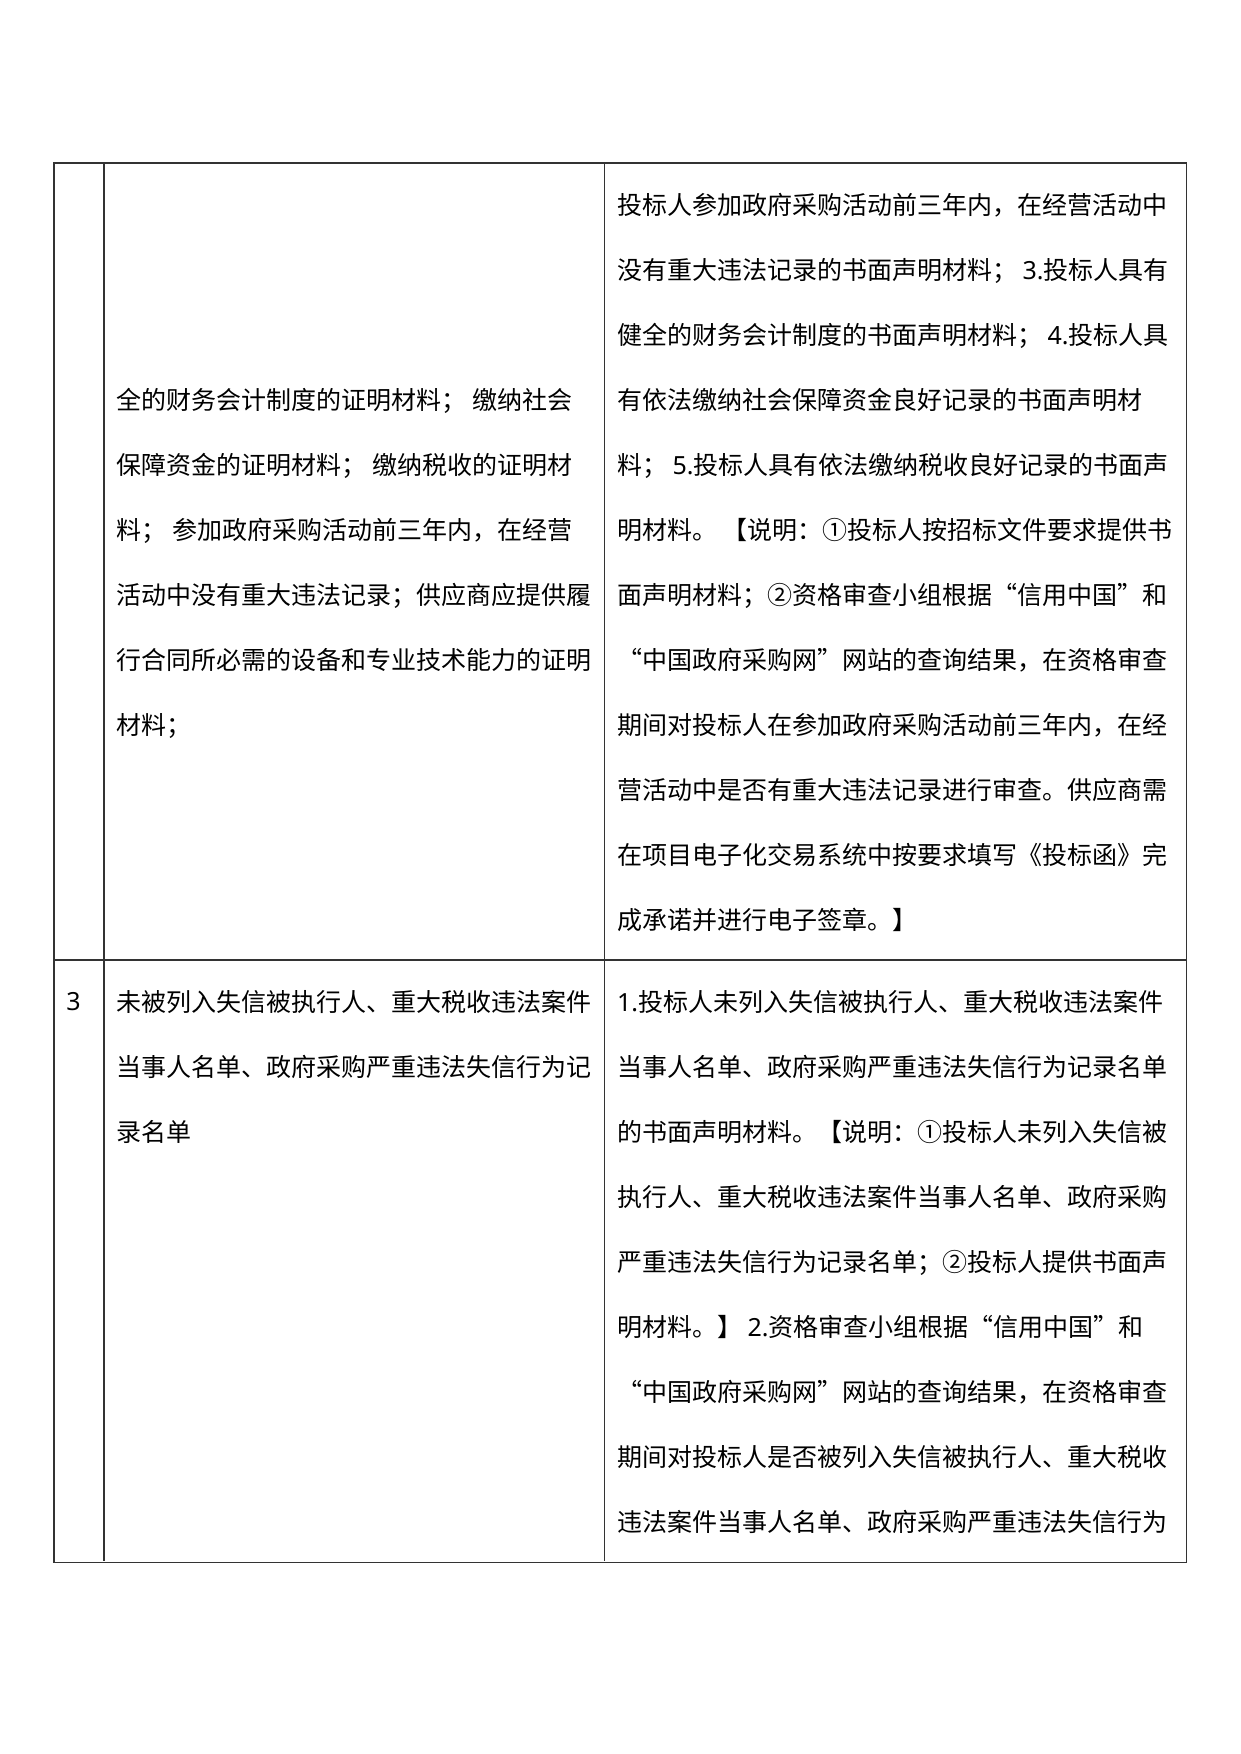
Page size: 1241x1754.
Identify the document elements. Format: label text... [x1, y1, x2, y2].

table_cell 3 [55, 961, 103, 1561]
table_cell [605, 961, 1186, 1561]
table_cell 2 [55, 164, 103, 959]
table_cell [105, 961, 604, 1561]
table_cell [605, 164, 1186, 959]
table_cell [105, 164, 604, 959]
